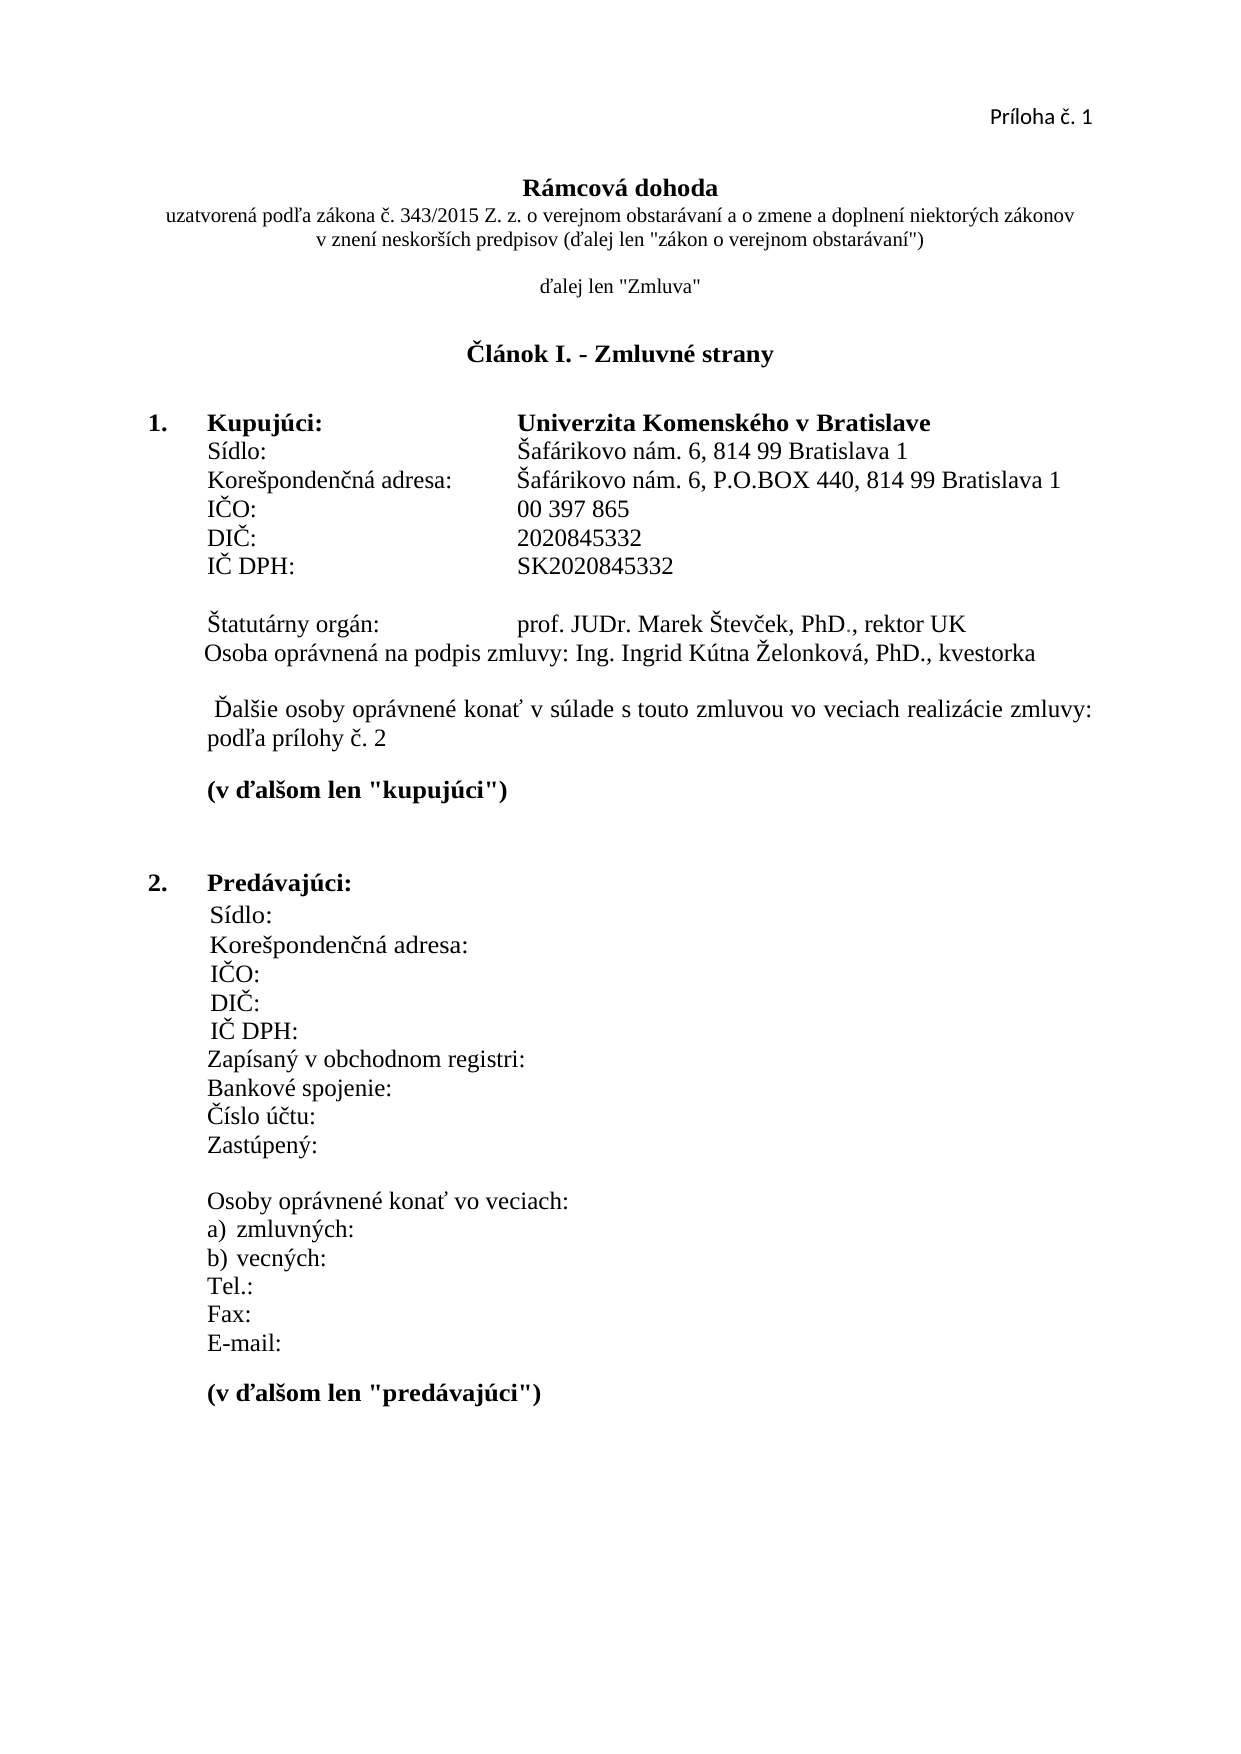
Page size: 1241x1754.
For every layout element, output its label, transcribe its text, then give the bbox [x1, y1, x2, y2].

text IČ DPH: SK2020845332 [148, 551, 1092, 580]
text Číslo účtu: [148, 1102, 1092, 1130]
text DIČ: [148, 988, 1092, 1016]
text (v ďalšom len "kupujúci") [148, 752, 1092, 810]
text 1. Kupujúci: Univerzita Komenského v Bratislave [148, 408, 1092, 436]
text uzatvorená podľa zákona č. 343/2015 Z. z. o verejnom obstarávaní a o zmene a doplnení niektorých zákonov v znení neskorších predpisov (ďalej len "zákon o verejnom obstarávaní") [148, 204, 1092, 252]
text Bankové spojenie: [148, 1073, 1092, 1102]
text Článok I. - Zmluvné strany [148, 298, 1092, 379]
text 2. Predávajúci: Sídlo: [148, 868, 1092, 930]
text Zastúpený: [148, 1130, 1092, 1159]
text Rámcová dohoda [148, 173, 1092, 201]
text DIČ: 2020845332 [148, 523, 1092, 551]
list zmluvných: [207, 1215, 1092, 1243]
text Korešpondenčná adresa: Šafárikovo nám. 6, P.O.BOX 440, 814 99 Bratislava 1 [207, 465, 1092, 494]
text Štatutárny orgán: prof. JUDr. Marek Števček, PhD., rektor UK [148, 609, 517, 638]
text E-mail: [148, 1328, 1092, 1357]
text IČO: [148, 959, 1092, 988]
text Ďalšie osoby oprávnené konať v súlade s touto zmluvou vo veciach realizácie zmluvy: podľa prílohy č. 2 [148, 694, 1092, 752]
text Zapísaný v obchodnom registri: [148, 1045, 1092, 1073]
text ďalej len "Zmluva" [148, 275, 1092, 298]
text IČO: 00 397 865 [148, 494, 1092, 523]
text IČ DPH: [148, 1016, 1092, 1045]
text Korešpondenčná adresa: [148, 930, 1092, 959]
text Osoba oprávnená na podpis zmluvy: Ing. Ingrid Kútna Želonková, PhD., kvestorka [148, 638, 1092, 666]
text Osoby oprávnené konať vo veciach: [148, 1187, 1092, 1215]
text Sídlo: Šafárikovo nám. 6, 814 99 Bratislava 1 [207, 436, 1092, 465]
list vecných: [207, 1243, 1092, 1272]
text Štatutárny orgán: prof. JUDr. Marek Števček, PhD., rektor UK [852, 609, 1092, 638]
text (v ďalšom len "predávajúci") [148, 1357, 1092, 1413]
text Tel.: [148, 1272, 1092, 1300]
text Fax: [148, 1300, 1092, 1328]
